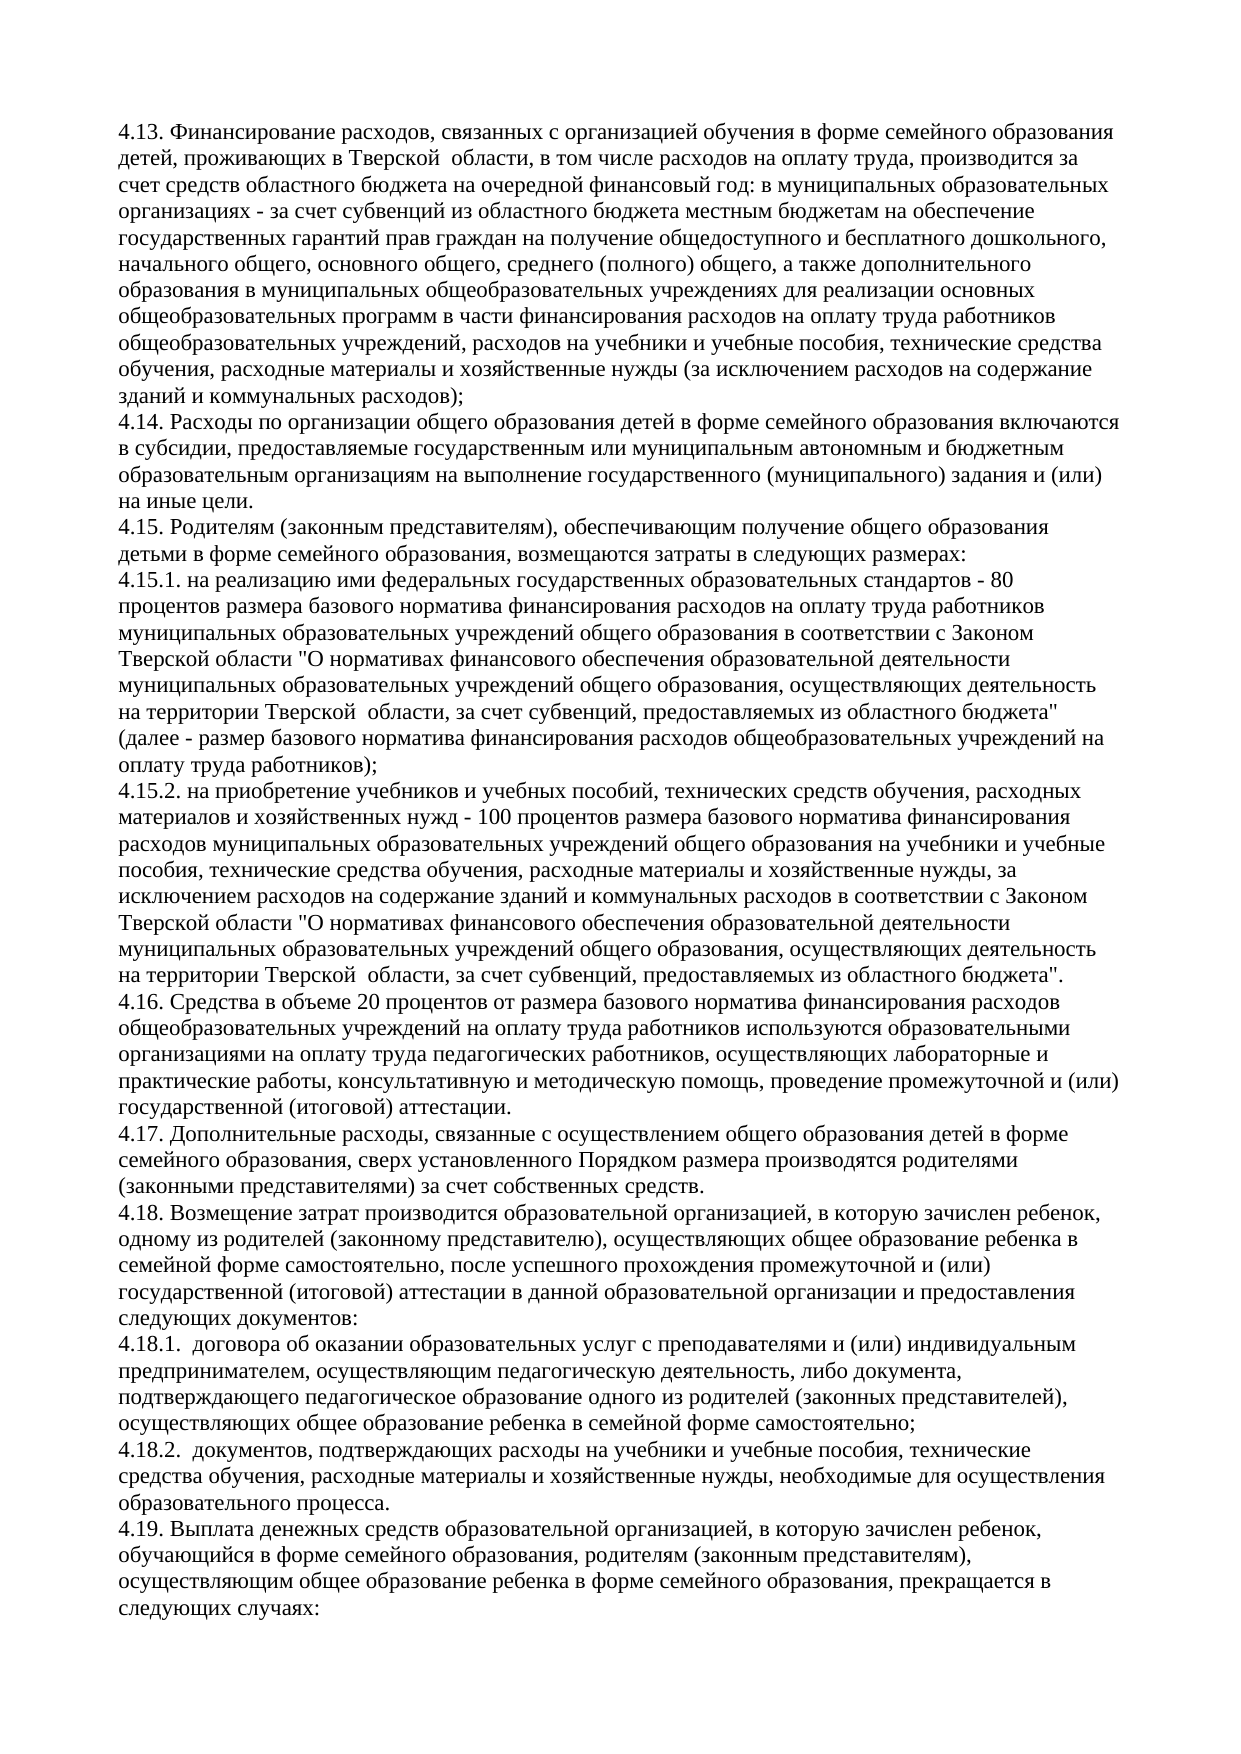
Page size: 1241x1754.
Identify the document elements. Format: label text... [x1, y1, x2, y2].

text 4.15.1. на реализацию ими федеральных государственных образовательных стандартов - 80 процентов размера базового норматива финансирования расходов на оплату труда работников муниципальных образовательных учреждений общего образования в соответствии с Законом Тверской области "О нормативах финансового обеспечения образовательной деятельности муниципальных образовательных учреждений общего образования, осуществляющих деятельность на территории Тверской области, за счет субвенций, предоставляемых из областного бюджета" (далее - размер базового норматива финансирования расходов общеобразовательных учреждений на оплату труда работников); [118, 566, 1122, 777]
text 4.19. Выплата денежных средств образовательной организацией, в которую зачислен ребенок, обучающийся в форме семейного образования, родителям (законным представителям), осуществляющим общее образование ребенка в форме семейного образования, прекращается в следующих случаях: [118, 1515, 1122, 1620]
text 4.15.2. на приобретение учебников и учебных пособий, технических средств обучения, расходных материалов и хозяйственных нужд - 100 процентов размера базового норматива финансирования расходов муниципальных образовательных учреждений общего образования на учебники и учебные пособия, технические средства обучения, расходные материалы и хозяйственные нужды, за исключением расходов на содержание зданий и коммунальных расходов в соответствии с Законом Тверской области "О нормативах финансового обеспечения образовательной деятельности муниципальных образовательных учреждений общего образования, осуществляющих деятельность на территории Тверской области, за счет субвенций, предоставляемых из областного бюджета". [118, 777, 1122, 988]
text 4.15. Родителям (законным представителям), обеспечивающим получение общего образования детьми в форме семейного образования, возмещаются затраты в следующих размерах: [118, 513, 1122, 566]
text 4.13. Финансирование расходов, связанных с организацией обучения в форме семейного образования детей, проживающих в Тверской области, в том числе расходов на оплату труда, производится за счет средств областного бюджета на очередной финансовый год: в муниципальных образовательных организациях - за счет субвенций из областного бюджета местным бюджетам на обеспечение государственных гарантий прав граждан на получение общедоступного и бесплатного дошкольного, начального общего, основного общего, среднего (полного) общего, а также дополнительного образования в муниципальных общеобразовательных учреждениях для реализации основных общеобразовательных программ в части финансирования расходов на оплату труда работников общеобразовательных учреждений, расходов на учебники и учебные пособия, технические средства обучения, расходные материалы и хозяйственные нужды (за исключением расходов на содержание зданий и коммунальных расходов); [118, 118, 1122, 408]
text 4.16. Средства в объеме 20 процентов от размера базового норматива финансирования расходов общеобразовательных учреждений на оплату труда работников используются образовательными организациями на оплату труда педагогических работников, осуществляющих лабораторные и практические работы, консультативную и методическую помощь, проведение промежуточной и (или) государственной (итоговой) аттестации. [118, 988, 1122, 1119]
text 4.18. Возмещение затрат производится образовательной организацией, в которую зачислен ребенок, одному из родителей (законному представителю), осуществляющих общее образование ребенка в семейной форме самостоятельно, после успешного прохождения промежуточной и (или) государственной (итоговой) аттестации в данной образовательной организации и предоставления следующих документов: [118, 1199, 1122, 1330]
text 4.17. Дополнительные расходы, связанные с осуществлением общего образования детей в форме семейного образования, сверх установленного Порядком размера производятся родителями (законными представителями) за счет собственных средств. [118, 1119, 1122, 1199]
text 4.18.1. договора об оказании образовательных услуг с преподавателями и (или) индивидуальным предпринимателем, осуществляющим педагогическую деятельность, либо документа, подтверждающего педагогическое образование одного из родителей (законных представителей), осуществляющих общее образование ребенка в семейной форме самостоятельно; [118, 1330, 1122, 1436]
text 4.14. Расходы по организации общего образования детей в форме семейного образования включаются в субсидии, предоставляемые государственным или муниципальным автономным и бюджетным образовательным организациям на выполнение государственного (муниципального) задания и (или) на иные цели. [118, 408, 1122, 513]
text 4.18.2. документов, подтверждающих расходы на учебники и учебные пособия, технические средства обучения, расходные материалы и хозяйственные нужды, необходимые для осуществления образовательного процесса. [118, 1436, 1122, 1515]
